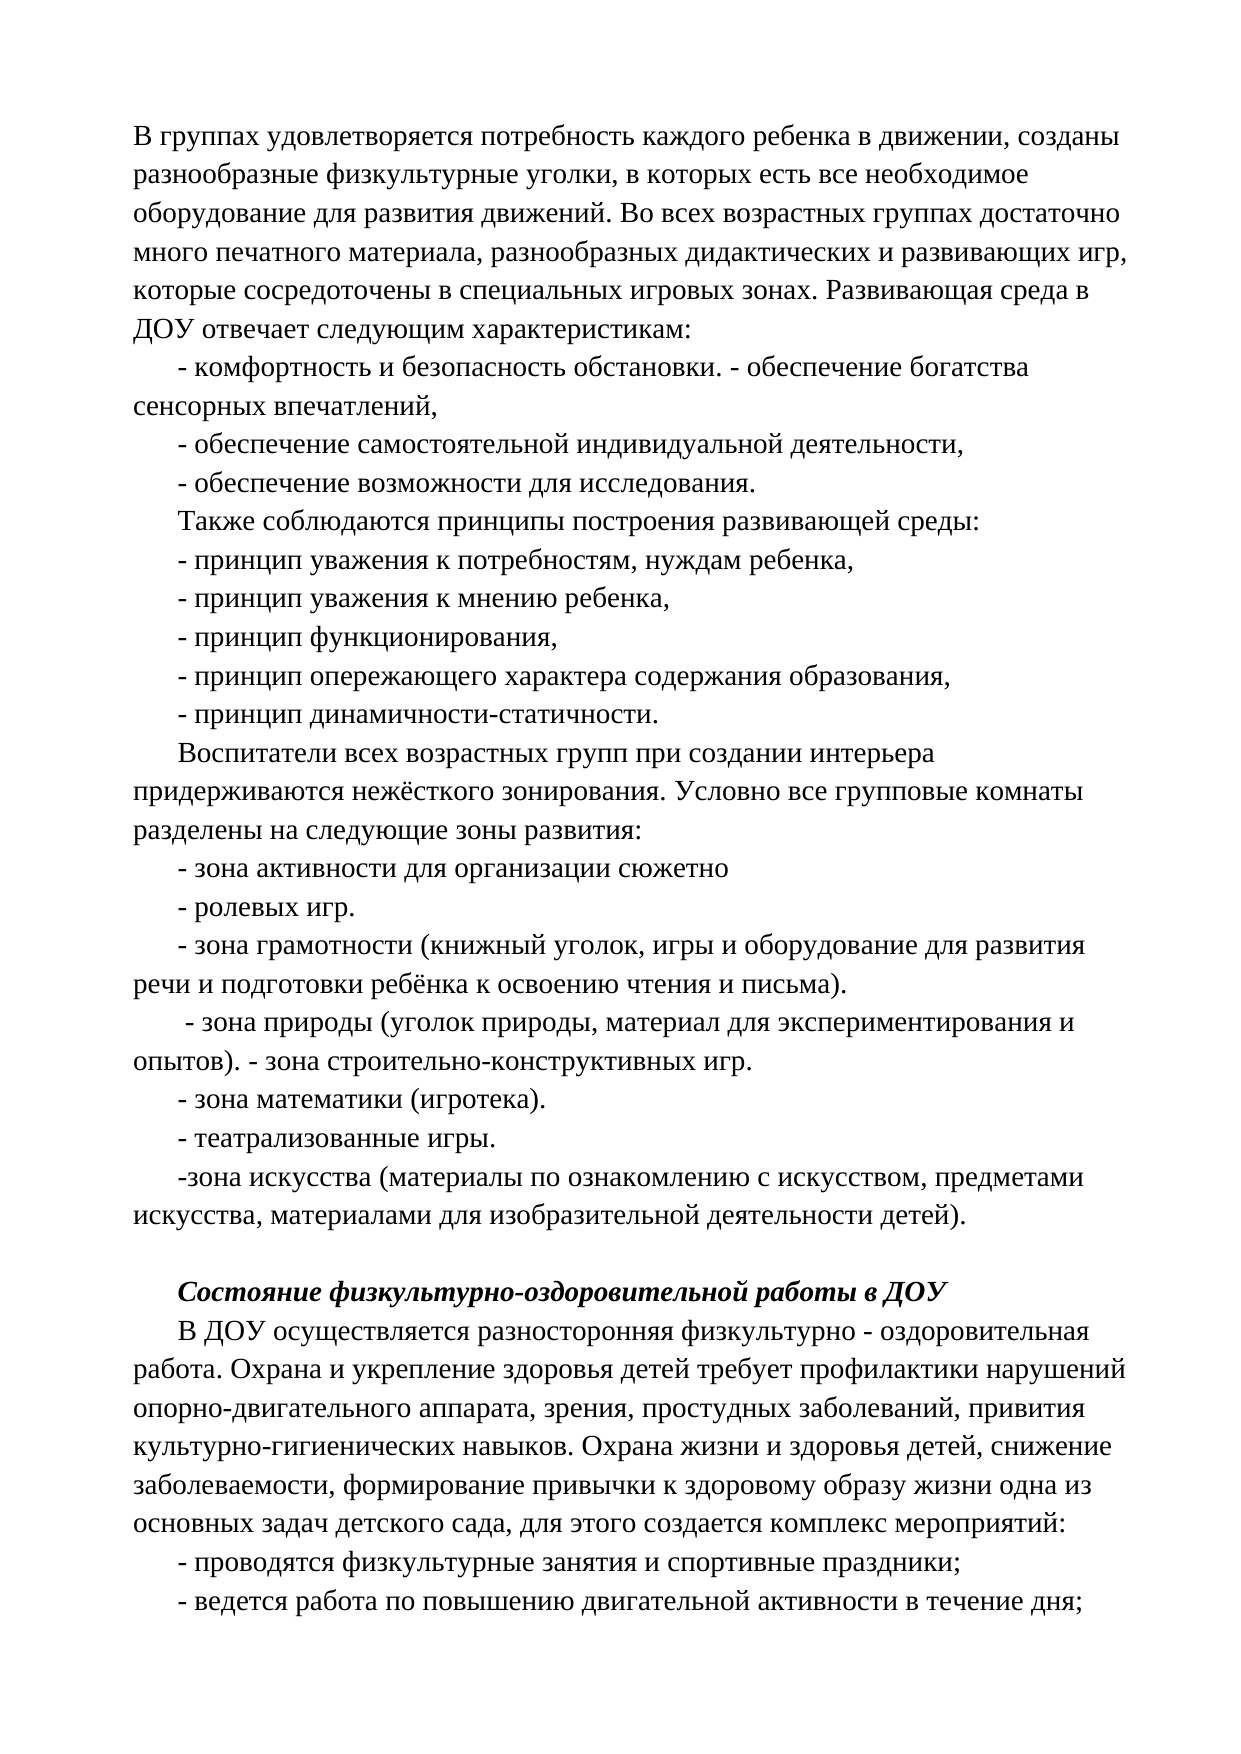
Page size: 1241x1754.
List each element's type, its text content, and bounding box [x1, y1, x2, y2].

text - зона математики (игротека). [133, 1120, 1147, 1154]
text -зона искусства (материалы по ознакомлению с искусством, предметами искусства, материалами для изобразительной деятельности детей). [133, 1197, 1147, 1269]
text - зона активности для организации сюжетно [133, 889, 1147, 922]
text - обеспечение самостоятельной индивидуальной деятельности, [133, 465, 1147, 498]
text Также соблюдаются принципы построения развивающей среды: [133, 542, 1147, 576]
text - ролевых игр. [133, 927, 1147, 961]
text - принцип опережающего характера содержания образования, [133, 696, 1147, 730]
text - зона грамотности (книжный уголок, игры и оборудование для развития речи и подготовки ребёнка к освоению чтения и письма). [133, 966, 1147, 1038]
text - комфортность и безопасность обстановки. - обеспечение богатства сенсорных впечатлений, [133, 388, 1147, 460]
text - принцип уважения к мнению ребенка, [133, 619, 1147, 653]
text Состояние физкультурно-оздоровительной работы в ДОУ [133, 1313, 1147, 1346]
text - обеспечение возможности для исследования. [133, 503, 1147, 537]
text В ДОУ осуществляется разносторонняя физкультурно - оздоровительная работа. Охрана и укрепление здоровья детей требует профилактики нарушений опорно-двигательного аппарата, зрения, простудных заболеваний, привития культурно-гигиенических навыков. Охрана жизни и здоровья детей, снижение заболеваемости, формирование привычки к здоровому образу жизни одна из основных задач детского сада, для этого создается комплекс мероприятий: [133, 1351, 1147, 1578]
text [133, 118, 1147, 383]
text - проводятся физкультурные занятия и спортивные праздники; [133, 1583, 1147, 1616]
text - зона природы (уголок природы, материал для экспериментирования и опытов). - зона строительно-конструктивных игр. [133, 1043, 1147, 1115]
text - театрализованные игры. [133, 1159, 1147, 1192]
text Воспитатели всех возрастных групп при создании интерьера придерживаются нежёсткого зонирования. Условно все групповые комнаты разделены на следующие зоны развития: [133, 773, 1147, 884]
text - принцип динамичности-статичности. [133, 735, 1147, 768]
text - принцип функционирования, [133, 658, 1147, 691]
text - принцип уважения к потребностям, нуждам ребенка, [133, 581, 1147, 614]
